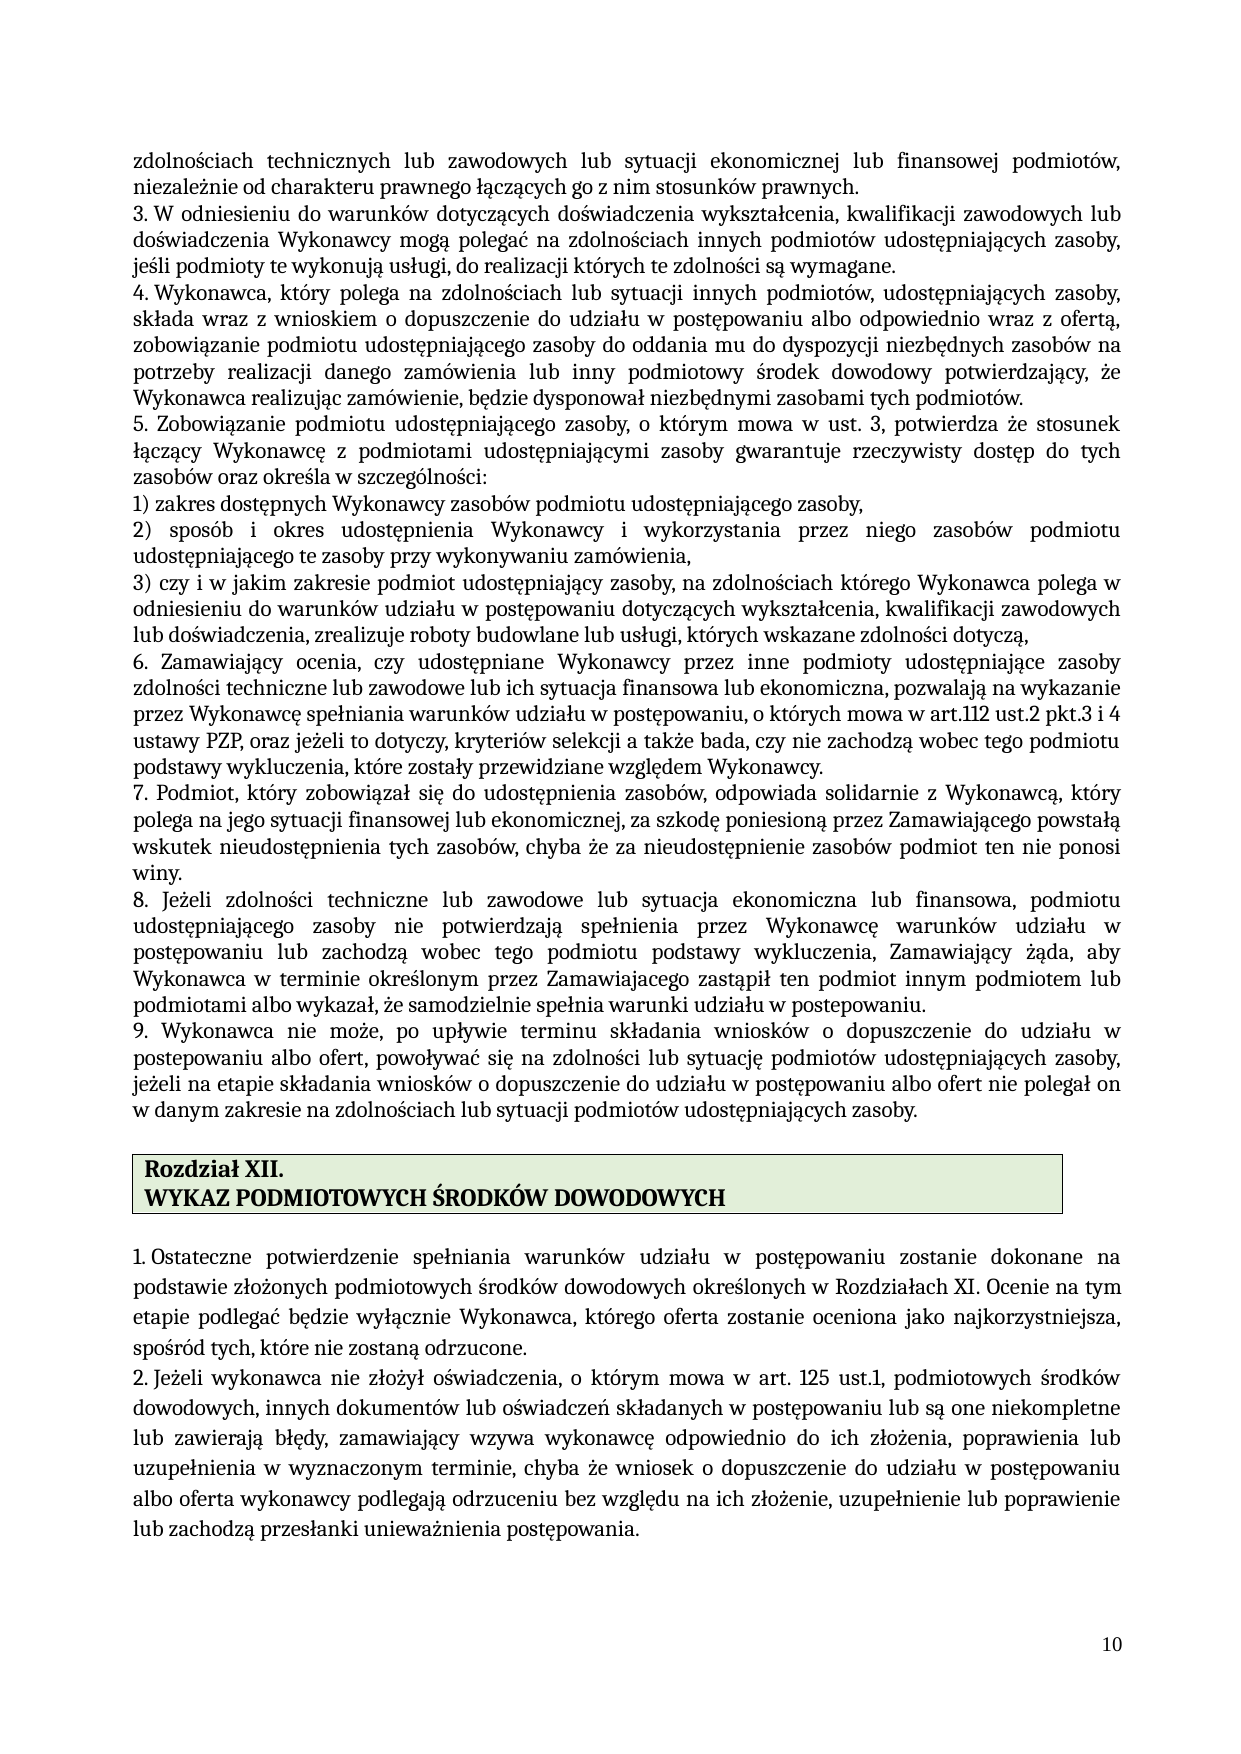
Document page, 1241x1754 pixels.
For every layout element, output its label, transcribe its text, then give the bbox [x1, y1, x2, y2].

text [133, 148, 1122, 200]
text 3) czy i w jakim zakresie podmiot udostępniający zasoby, na zdolnościach którego Wykonawca polega w odniesieniu do warunków udziału w postępowaniu dotyczących wykształcenia, kwalifikacji zawodowych lub doświadczenia, zrealizuje roboty budowlane lub usługi, których wskazane zdolności dotyczą, [133, 569, 1122, 648]
text 8. Jeżeli zdolności techniczne lub zawodowe lub sytuacja ekonomiczna lub finansowa, podmiotu udostępniającego zasoby nie potwierdzają spełnienia przez Wykonawcę warunków udziału w postępowaniu lub zachodzą wobec tego podmiotu podstawy wykluczenia, Zamawiający żąda, aby Wykonawca w terminie określonym przez Zamawiajacego zastąpił ten podmiot innym podmiotem lub podmiotami albo wykazał, że samodzielnie spełnia warunki udziału w postepowaniu. [133, 886, 1122, 1018]
text 7. Podmiot, który zobowiązał się do udostępnienia zasobów, odpowiada solidarnie z Wykonawcą, który polega na jego sytuacji finansowej lub ekonomicznej, za szkodę poniesioną przez Zamawiającego powstałą wskutek nieudostępnienia tych zasobów, chyba że za nieudostępnienie zasobów podmiot ten nie ponosi winy. [133, 780, 1122, 886]
text 9. Wykonawca nie może, po upływie terminu składania wniosków o dopuszczenie do udziału w postepowaniu albo ofert, powoływać się na zdolności lub sytuację podmiotów udostępniających zasoby, jeżeli na etapie składania wniosków o dopuszczenie do udziału w postępowaniu albo ofert nie polegał on w danym zakresie na zdolnościach lub sytuacji podmiotów udostępniających zasoby. [133, 1018, 1122, 1124]
text 1. Ostateczne potwierdzenie spełniania warunków udziału w postępowaniu zostanie dokonane na podstawie złożonych podmiotowych środków dowodowych określonych w Rozdziałach XI. Ocenie na tym etapie podlegać będzie wyłącznie Wykonawca, którego oferta zostanie oceniona jako najkorzystniejsza, spośród tych, które nie zostaną odrzucone. [133, 1244, 1122, 1361]
text 3. W odniesieniu do warunków dotyczących doświadczenia wykształcenia, kwalifikacji zawodowych lub doświadczenia Wykonawcy mogą polegać na zdolnościach innych podmiotów udostępniających zasoby, jeśli podmioty te wykonują usługi, do realizacji których te zdolności są wymagane. [133, 200, 1122, 279]
text 2. Jeżeli wykonawca nie złożył oświadczenia, o którym mowa w art. 125 ust.1, podmiotowych środków dowodowych, innych dokumentów lub oświadczeń składanych w postępowaniu lub są one niekompletne lub zawierają błędy, zamawiający wzywa wykonawcę odpowiednio do ich złożenia, poprawienia lub uzupełnienia w wyznaczonym terminie, chyba że wniosek o dopuszczenie do udziału w postępowaniu albo oferta wykonawcy podlegają odrzuceniu bez względu na ich złożenie, uzupełnienie lub poprawienie lub zachodzą przesłanki unieważnienia postępowania. [133, 1364, 1122, 1542]
text 2) sposób i okres udostępnienia Wykonawcy i wykorzystania przez niego zasobów podmiotu udostępniającego te zasoby przy wykonywaniu zamówienia, [133, 517, 1122, 569]
text 1) zakres dostępnych Wykonawcy zasobów podmiotu udostępniającego zasoby, [133, 490, 1122, 517]
text 5. Zobowiązanie podmiotu udostępniającego zasoby, o którym mowa w ust. 3, potwierdza że stosunek łączący Wykonawcę z podmiotami udostępniającymi zasoby gwarantuje rzeczywisty dostęp do tych zasobów oraz określa w szczególności: [133, 411, 1122, 490]
table_header Rozdział XII. WYKAZ PODMIOTOWYCH ŚRODKÓW DOWODOWYCH [133, 1155, 1062, 1212]
text 6. Zamawiający ocenia, czy udostępniane Wykonawcy przez inne podmioty udostępniające zasoby zdolności techniczne lub zawodowe lub ich sytuacja finansowa lub ekonomiczna, pozwalają na wykazanie przez Wykonawcę spełniania warunków udziału w postępowaniu, o których mowa w art.112 ust.2 pkt.3 i 4 ustawy PZP, oraz jeżeli to dotyczy, kryteriów selekcji a także bada, czy nie zachodzą wobec tego podmiotu podstawy wykluczenia, które zostały przewidziane względem Wykonawcy. [133, 648, 1122, 780]
text 4. Wykonawca, który polega na zdolnościach lub sytuacji innych podmiotów, udostępniających zasoby, składa wraz z wnioskiem o dopuszczenie do udziału w postępowaniu albo odpowiednio wraz z ofertą, zobowiązanie podmiotu udostępniającego zasoby do oddania mu do dyspozycji niezbędnych zasobów na potrzeby realizacji danego zamówienia lub inny podmiotowy środek dowodowy potwierdzający, że Wykonawca realizując zamówienie, będzie dysponował niezbędnymi zasobami tych podmiotów. [133, 279, 1122, 411]
